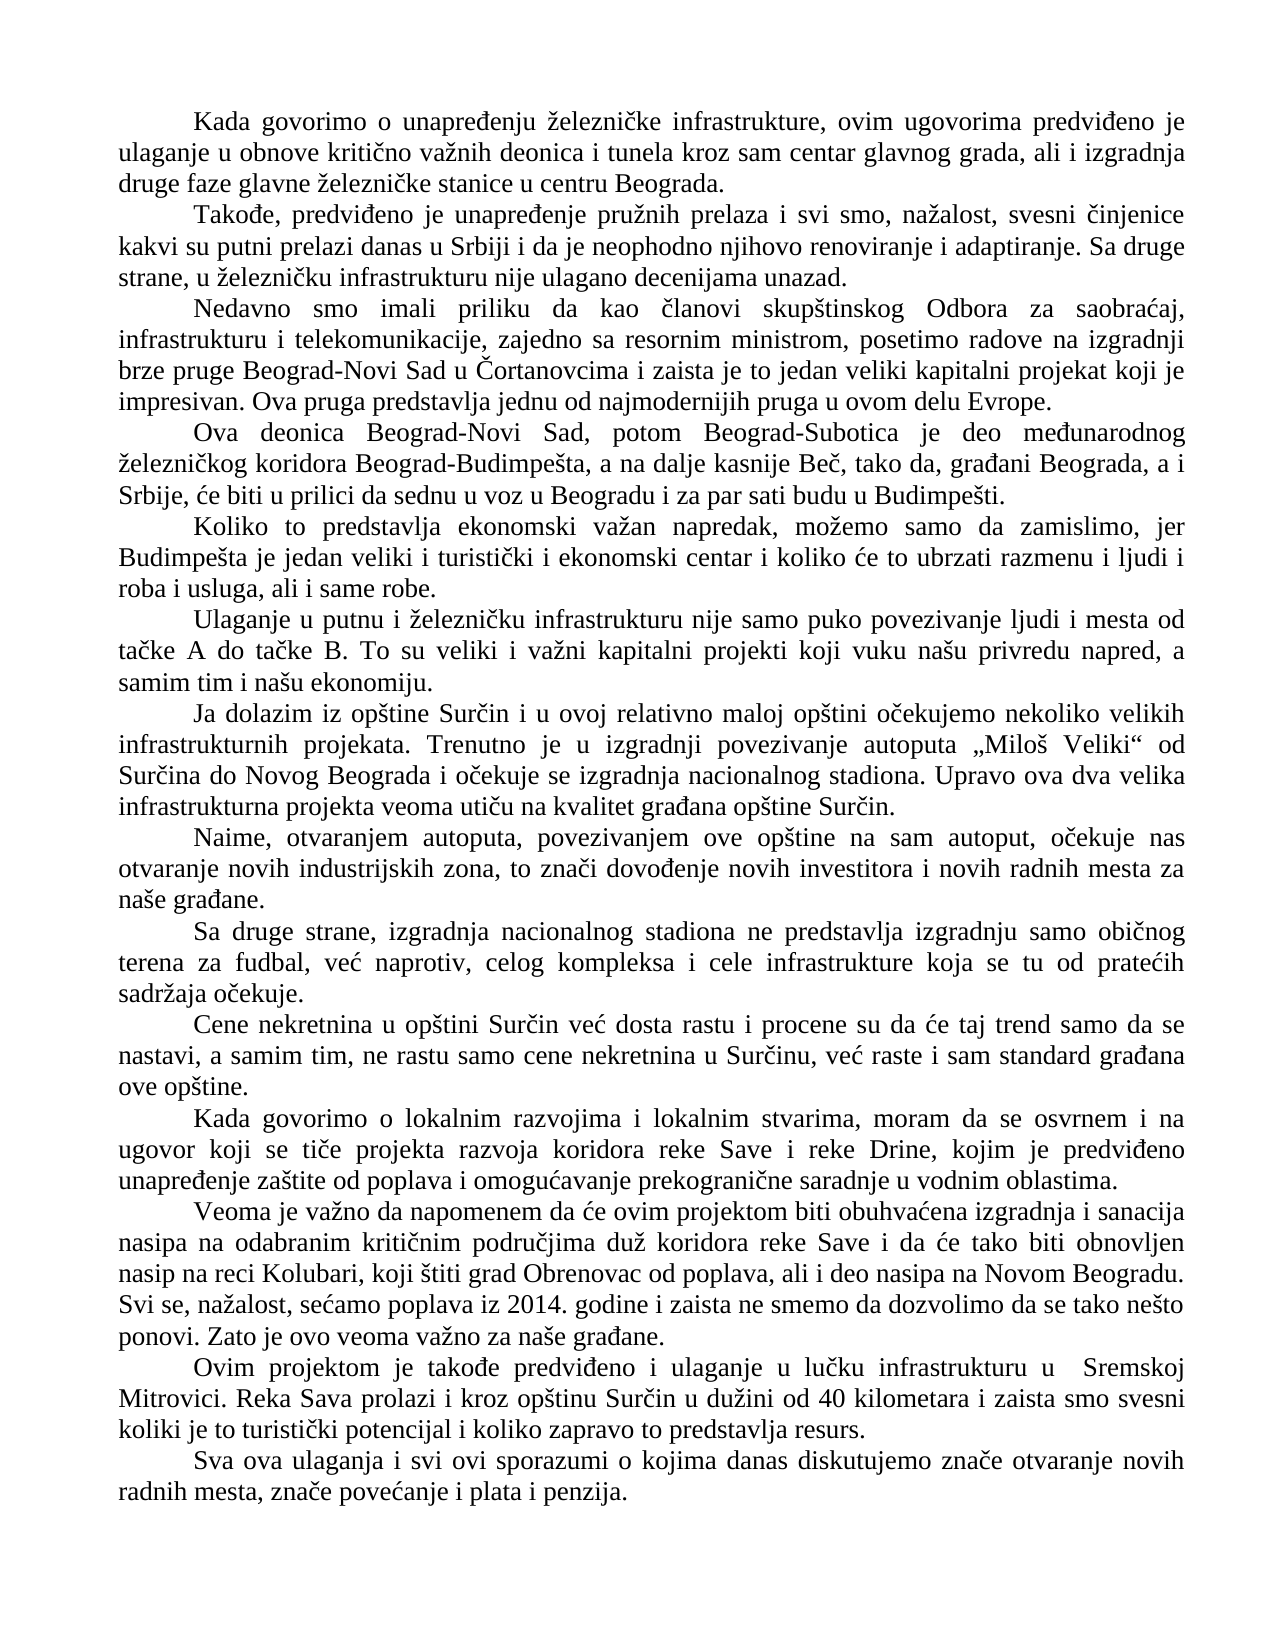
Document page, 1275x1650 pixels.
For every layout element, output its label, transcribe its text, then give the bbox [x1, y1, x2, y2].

text Kada govorimo o lokalnim razvojima i lokalnim stvarima, moram da se osvrnem i na ugovor koji se tiče projekta razvoja koridora reke Save i reke Drine, kojim je predviđeno unapređenje zaštite od poplava i omogućavanje prekogranične saradnje u vodnim oblastima. [118, 1102, 1186, 1195]
text Sva ova ulaganja i svi ovi sporazumi o kojima danas diskutujemo znače otvaranje novih radnih mesta, znače povećanje i plata i penzija. [118, 1444, 1186, 1507]
text Sa druge strane, izgradnja nacionalnog stadiona ne predstavlja izgradnju samo običnog terena za fudbal, već naprotiv, celog kompleksa i cele infrastrukture koja se tu od pratećih sadržaja očekuje. [118, 915, 1186, 1008]
text Kada govorimo o unapređenju železničke infrastrukture, ovim ugovorima predviđeno je ulaganje u obnove kritično važnih deonica i tunela kroz sam centar glavnog grada, ali i izgradnja druge faze glavne železničke stanice u centru Beograda. [118, 105, 1186, 198]
text Ovim projektom je takođe predviđeno i ulaganje u lučku infrastrukturu u Sremskoj Mitrovici. Reka Sava prolazi i kroz opštinu Surčin u dužini od 40 kilometara i zaista smo svesni koliki je to turistički potencijal i koliko zapravo to predstavlja resurs. [118, 1351, 1186, 1444]
text Ova deonica Beograd-Novi Sad, potom Beograd-Subotica je deo međunarodnog železničkog koridora Beograd-Budimpešta, a na dalje kasnije Beč, tako da, građani Beograda, a i Srbije, će biti u prilici da sednu u voz u Beogradu i za par sati budu u Budimpešti. [118, 416, 1186, 510]
text Koliko to predstavlja ekonomski važan napredak, možemo samo da zamislimo, jer Budimpešta je jedan veliki i turistički i ekonomski centar i koliko će to ubrzati razmenu i ljudi i roba i usluga, ali i same robe. [118, 510, 1186, 603]
text Ja dolazim iz opštine Surčin i u ovoj relativno maloj opštini očekujemo nekoliko velikih infrastrukturnih projekata. Trenutno je u izgradnji povezivanje autoputa „Miloš Veliki“ od Surčina do Novog Beograda i očekuje se izgradnja nacionalnog stadiona. Upravo ova dva velika infrastrukturna projekta veoma utiču na kvalitet građana opštine Surčin. [118, 697, 1186, 821]
text Cene nekretnina u opštini Surčin već dosta rastu i procene su da će taj trend samo da se nastavi, a samim tim, ne rastu samo cene nekretnina u Surčinu, već raste i sam standard građana ove opštine. [118, 1008, 1186, 1102]
text Naime, otvaranjem autoputa, povezivanjem ove opštine na sam autoput, očekuje nas otvaranje novih industrijskih zona, to znači dovođenje novih investitora i novih radnih mesta za naše građane. [118, 821, 1186, 915]
text Veoma je važno da napomenem da će ovim projektom biti obuhvaćena izgradnja i sanacija nasipa na odabranim kritičnim područjima duž koridora reke Save i da će tako biti obnovljen nasip na reci Kolubari, koji štiti grad Obrenovac od poplava, ali i deo nasipa na Novom Beogradu. Svi se, nažalost, sećamo poplava iz 2014. godine i zaista ne smemo da dozvolimo da se tako nešto ponovi. Zato je ovo veoma važno za naše građane. [118, 1195, 1186, 1351]
text Ulaganje u putnu i železničku infrastrukturu nije samo puko povezivanje ljudi i mesta od tačke A do tačke B. To su veliki i važni kapitalni projekti koji vuku našu privredu napred, a samim tim i našu ekonomiju. [118, 603, 1186, 697]
text Takođe, predviđeno je unapređenje pružnih prelaza i svi smo, nažalost, svesni činjenice kakvi su putni prelazi danas u Srbiji i da je neophodno njihovo renoviranje i adaptiranje. Sa druge strane, u železničku infrastrukturu nije ulagano decenijama unazad. [118, 198, 1186, 292]
text Nedavno smo imali priliku da kao članovi skupštinskog Odbora za saobraćaj, infrastrukturu i telekomunikacije, zajedno sa resornim ministrom, posetimo radove na izgradnji brze pruge Beograd-Novi Sad u Čortanovcima i zaista je to jedan veliki kapitalni projekat koji je impresivan. Ova pruga predstavlja jednu od najmodernijih pruga u ovom delu Evrope. [118, 292, 1186, 416]
